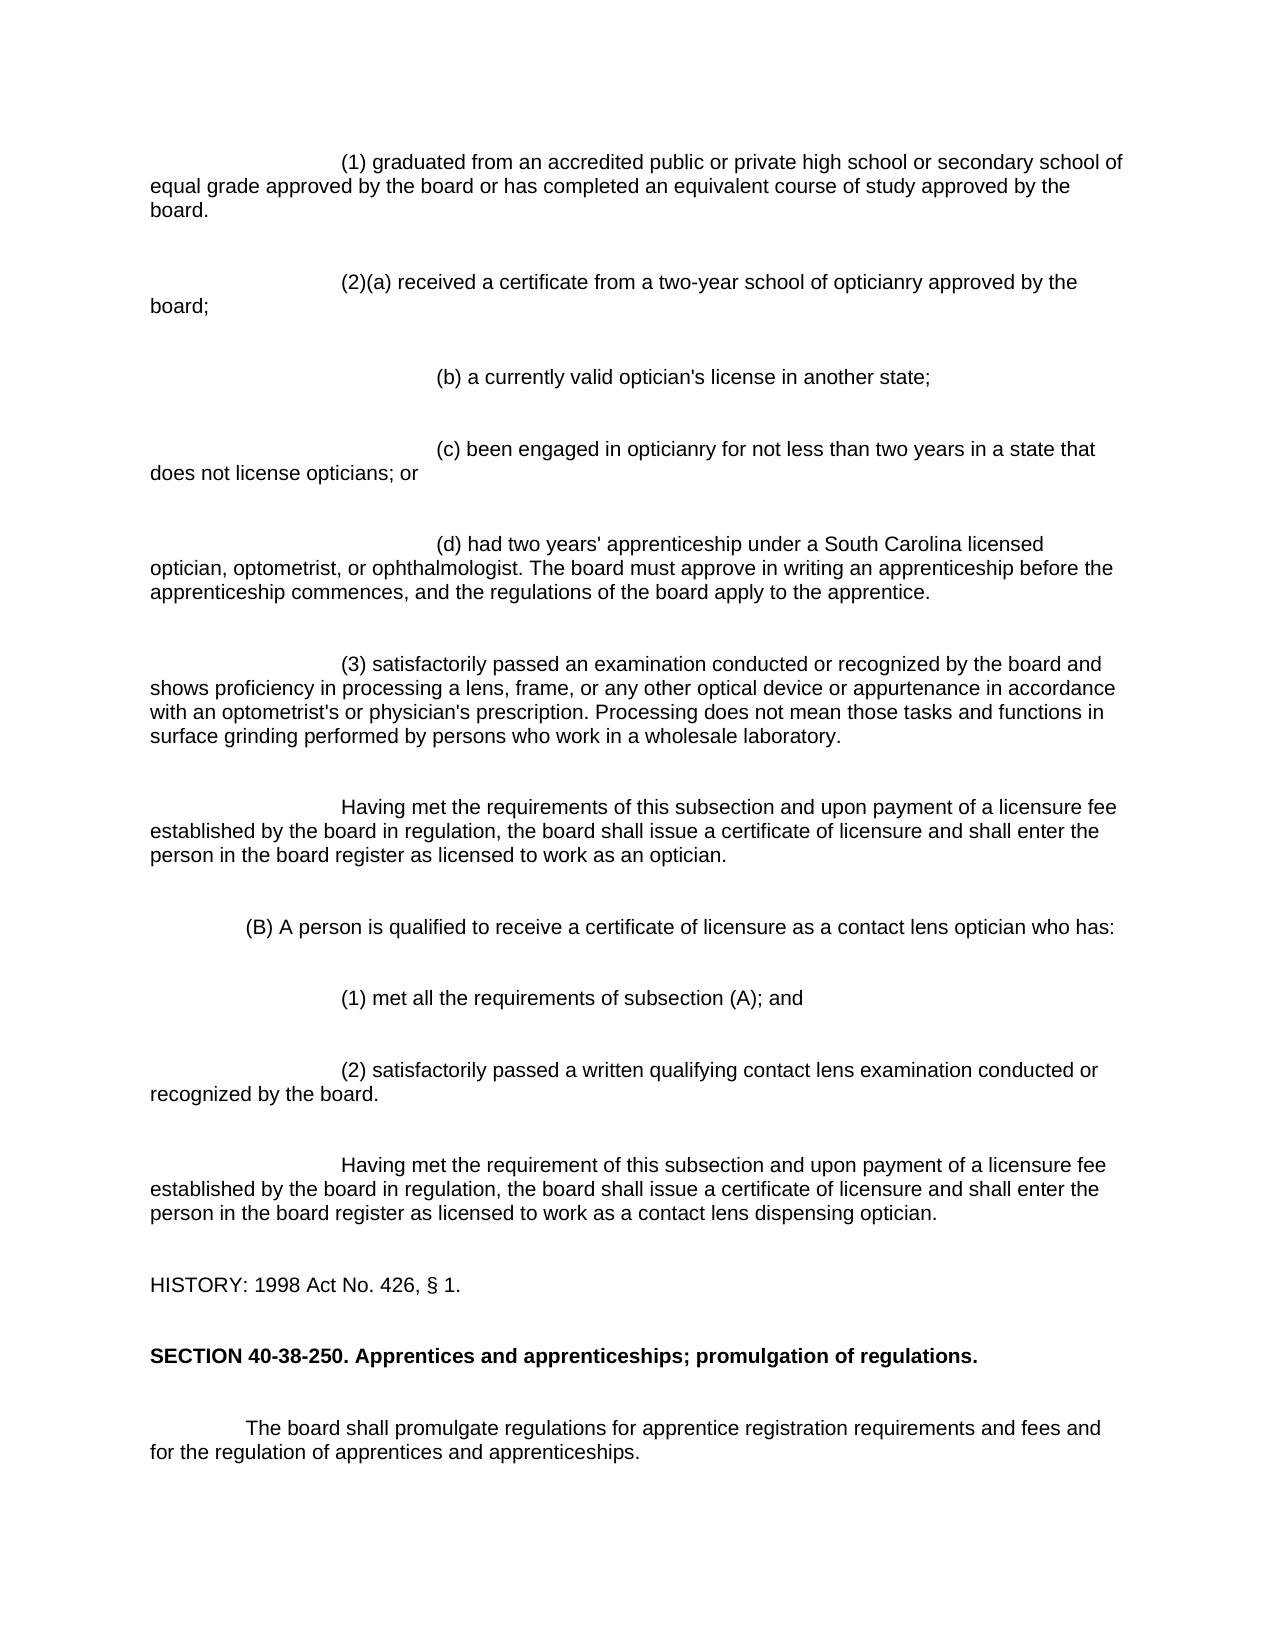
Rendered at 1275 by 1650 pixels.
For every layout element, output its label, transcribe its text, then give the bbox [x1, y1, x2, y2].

text (1) met all the requirements of subsection (A); and [150, 986, 1125, 1034]
text Having met the requirement of this subsection and upon payment of a licensure fee established by the board in regulation, the board shall issue a certificate of licensure and shall enter the person in the board register as licensed to work as a contact lens dispensing optician. [150, 1153, 1125, 1249]
text SECTION 40-38-250. Apprentices and apprenticeships; promulgation of regulations. [150, 1344, 1125, 1392]
text (B) A person is qualified to receive a certificate of licensure as a contact lens optician who has: [150, 914, 1125, 962]
text (3) satisfactorily passed an examination conducted or recognized by the board and shows proficiency in processing a lens, frame, or any other optical device or appurtenance in accordance with an optometrist's or physician's prescription. Processing does not mean those tasks and functions in surface grinding performed by persons who work in a wholesale laboratory. [150, 652, 1125, 771]
text (d) had two years' apprenticeship under a South Carolina licensed optician, optometrist, or ophthalmologist. The board must approve in writing an apprenticeship before the apprenticeship commences, and the regulations of the board apply to the apprentice. [150, 532, 1125, 628]
text The board shall promulgate regulations for apprentice registration requirements and fees and for the regulation of apprentices and apprenticeships. [150, 1416, 1125, 1487]
text (1) graduated from an accredited public or private high school or secondary school of equal grade approved by the board or has completed an equivalent course of study approved by the board. [150, 150, 1125, 246]
text (2)(a) received a certificate from a two-year school of opticianry approved by the board; [150, 269, 1125, 341]
text Having met the requirements of this subsection and upon payment of a licensure fee established by the board in regulation, the board shall issue a certificate of licensure and shall enter the person in the board register as licensed to work as an optician. [150, 795, 1125, 891]
text (c) been engaged in opticianry for not less than two years in a state that does not license opticians; or [150, 437, 1125, 508]
text (b) a currently valid optician's license in another state; [150, 365, 1125, 413]
text HISTORY: 1998 Act No. 426, § 1. [150, 1273, 1125, 1320]
text (2) satisfactorily passed a written qualifying contact lens examination conducted or recognized by the board. [150, 1058, 1125, 1129]
